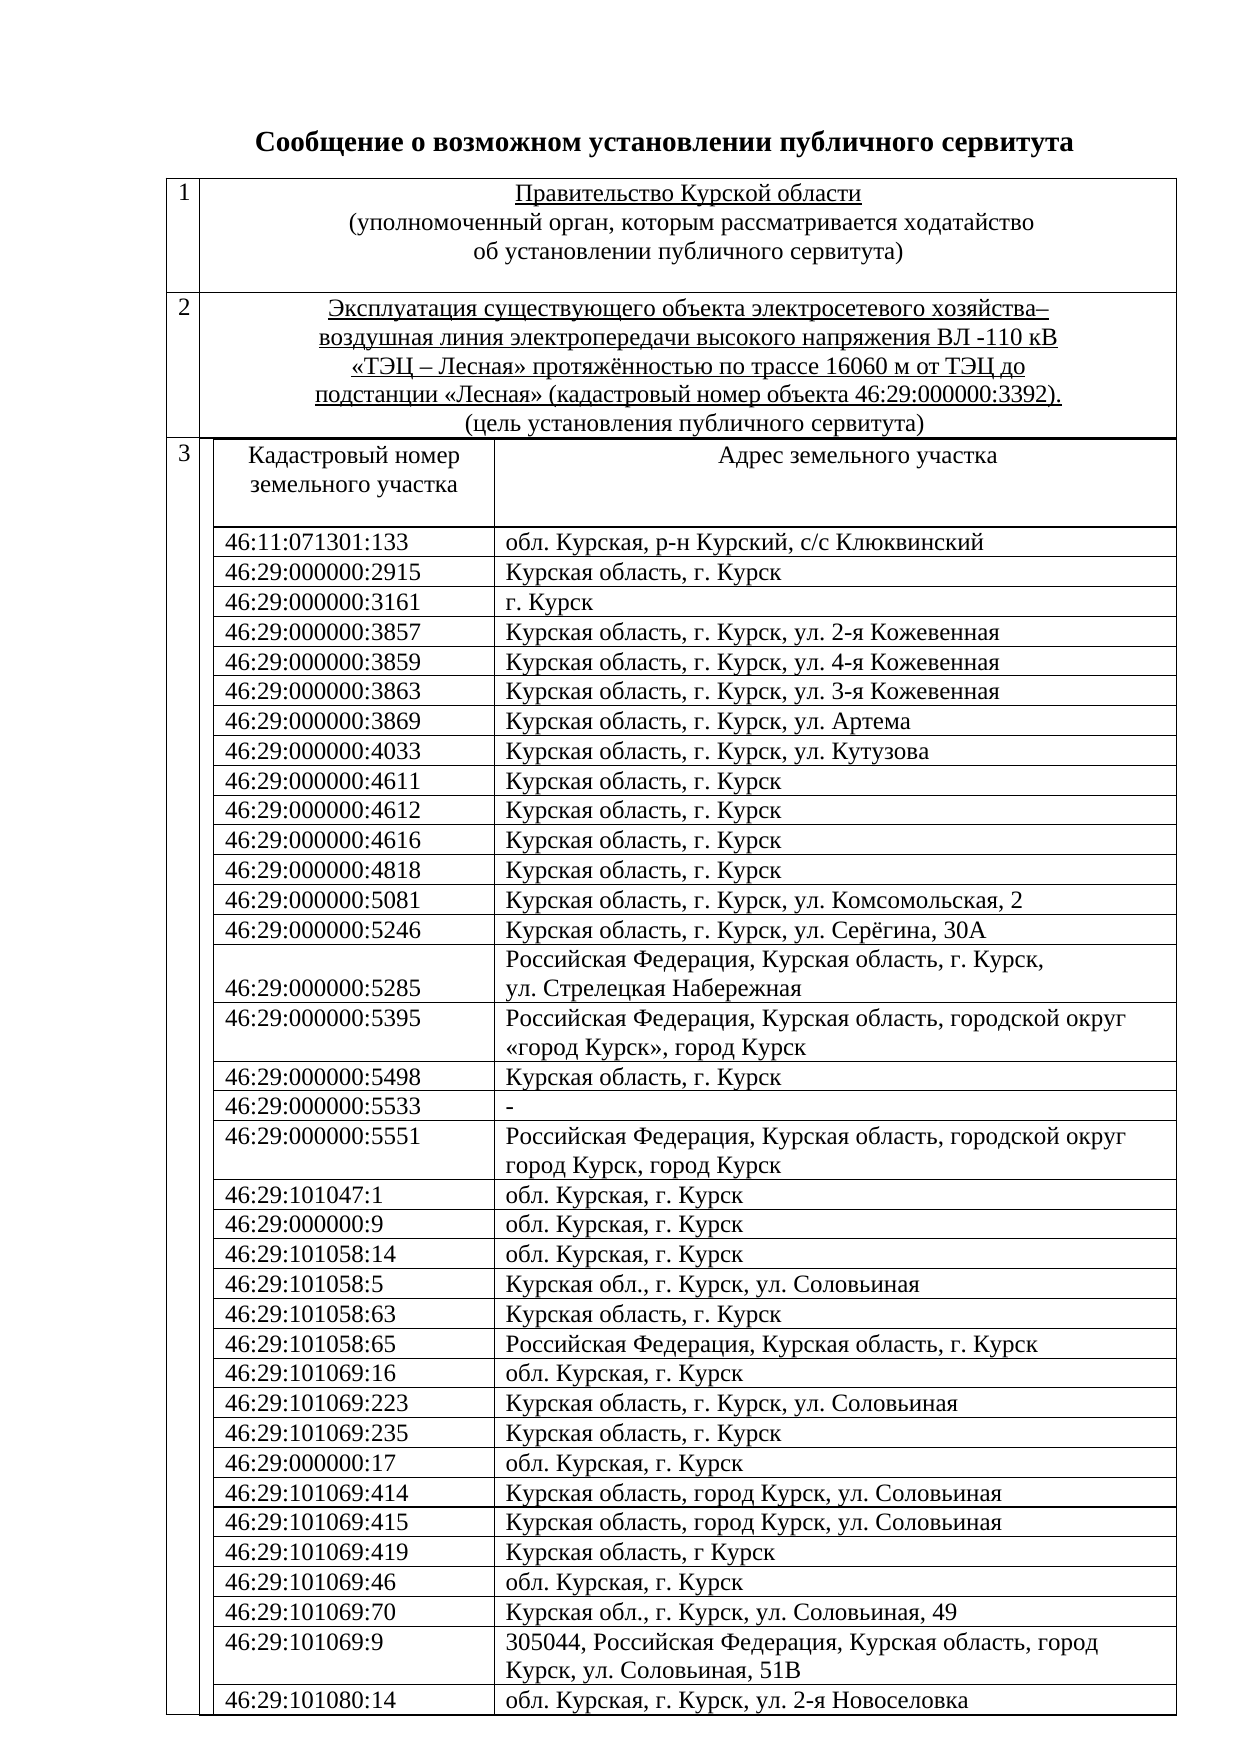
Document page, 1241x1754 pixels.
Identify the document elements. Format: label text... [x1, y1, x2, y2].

table_cell [495, 1062, 1176, 1090]
table_cell [495, 1478, 1176, 1506]
table_cell [495, 1597, 1176, 1626]
table_cell Эксплуатация существующего объекта электросетевого хозяйства–воздушная линия электропередачи высокого напряжения ВЛ -110 кВ «ТЭЦ – Лесная» протяжённостью по трассе 16060 м от ТЭЦ до подстанции «Лесная» (кадастровый номер объекта 46:29:000000:3392). (цель установления публичного сервитута) [200, 293, 1176, 437]
table_header Правительство Курской области (уполномоченный орган, которым рассматривается ходатайство об установлении публичного сервитута) [200, 179, 1176, 292]
table_cell [214, 528, 494, 556]
table_cell [214, 617, 494, 646]
table_cell [495, 796, 1176, 824]
table_cell [495, 1359, 1176, 1387]
table_cell [495, 1418, 1176, 1447]
table_cell [495, 855, 1176, 884]
table_cell [749, 660, 754, 669]
table_cell [214, 1537, 494, 1566]
table_cell [495, 1091, 1176, 1120]
table_cell [495, 736, 1176, 765]
table_cell [214, 587, 494, 616]
table_cell [214, 1685, 494, 1714]
table_cell [214, 825, 494, 854]
table_cell [538, 1075, 543, 1084]
table_cell [495, 1537, 1176, 1566]
table_cell [214, 885, 494, 914]
table_cell [495, 1003, 1176, 1061]
table_cell [495, 1567, 1176, 1596]
table_cell [214, 1418, 494, 1447]
table_cell [214, 1329, 494, 1358]
table_cell [495, 528, 1176, 556]
table_cell [495, 1180, 1176, 1209]
table_cell [214, 706, 494, 735]
table_cell [214, 915, 494, 944]
table_cell [214, 1388, 494, 1417]
table_cell [495, 766, 1176, 795]
table_cell [495, 676, 1176, 705]
table_cell [214, 855, 494, 884]
table_cell [214, 557, 494, 586]
table_cell [495, 885, 1176, 914]
table_cell [214, 1121, 494, 1179]
table_cell [214, 1627, 494, 1684]
table_cell [495, 825, 1176, 854]
table_cell [495, 915, 1176, 944]
table_cell [214, 1003, 494, 1061]
table_cell [214, 1597, 494, 1626]
table_cell [495, 1388, 1176, 1417]
table_cell [495, 587, 1176, 616]
text Сообщение о возможном установлении публичного сервитута [254, 124, 1176, 157]
table_cell 3 [167, 438, 199, 1714]
table_cell [495, 1299, 1176, 1328]
table_cell [495, 1508, 1176, 1536]
table_cell [538, 660, 543, 669]
table_cell [495, 1239, 1176, 1268]
table_cell [495, 617, 1176, 646]
table_cell [214, 1239, 494, 1268]
table_cell [495, 1269, 1176, 1298]
table_cell [214, 945, 494, 1002]
table_cell [214, 1448, 494, 1477]
table_cell [749, 1075, 754, 1084]
table_cell [793, 1491, 798, 1500]
table_cell [720, 1491, 725, 1500]
table_cell [214, 440, 494, 526]
table_cell [200, 439, 213, 1714]
table_cell [214, 1269, 494, 1298]
table_header 1 [167, 179, 199, 292]
table_cell [214, 1567, 494, 1596]
table_cell [214, 1062, 494, 1090]
table_cell [214, 1478, 494, 1506]
table_cell [214, 1299, 494, 1328]
table_cell 2 [167, 293, 199, 437]
table_cell [495, 647, 1176, 675]
table_cell [742, 1501, 752, 1506]
table_cell [214, 766, 494, 795]
table_cell [495, 557, 1176, 586]
table_cell [214, 1359, 494, 1387]
table_cell [495, 1685, 1176, 1714]
table_cell [214, 736, 494, 765]
table_cell [495, 945, 1176, 1002]
table_cell [214, 676, 494, 705]
table_cell [214, 1210, 494, 1238]
table_cell [495, 706, 1176, 735]
table_cell [495, 1329, 1176, 1358]
table_cell [214, 647, 494, 675]
table_cell [495, 1448, 1176, 1477]
table_cell [214, 1180, 494, 1209]
table_cell [538, 1491, 543, 1500]
table_cell [214, 796, 494, 824]
table_cell [495, 440, 1176, 526]
table_cell [495, 1121, 1176, 1179]
table_cell [495, 1210, 1176, 1238]
table_cell [214, 1508, 494, 1536]
table_cell [214, 1091, 494, 1120]
table_cell [495, 1627, 1176, 1684]
